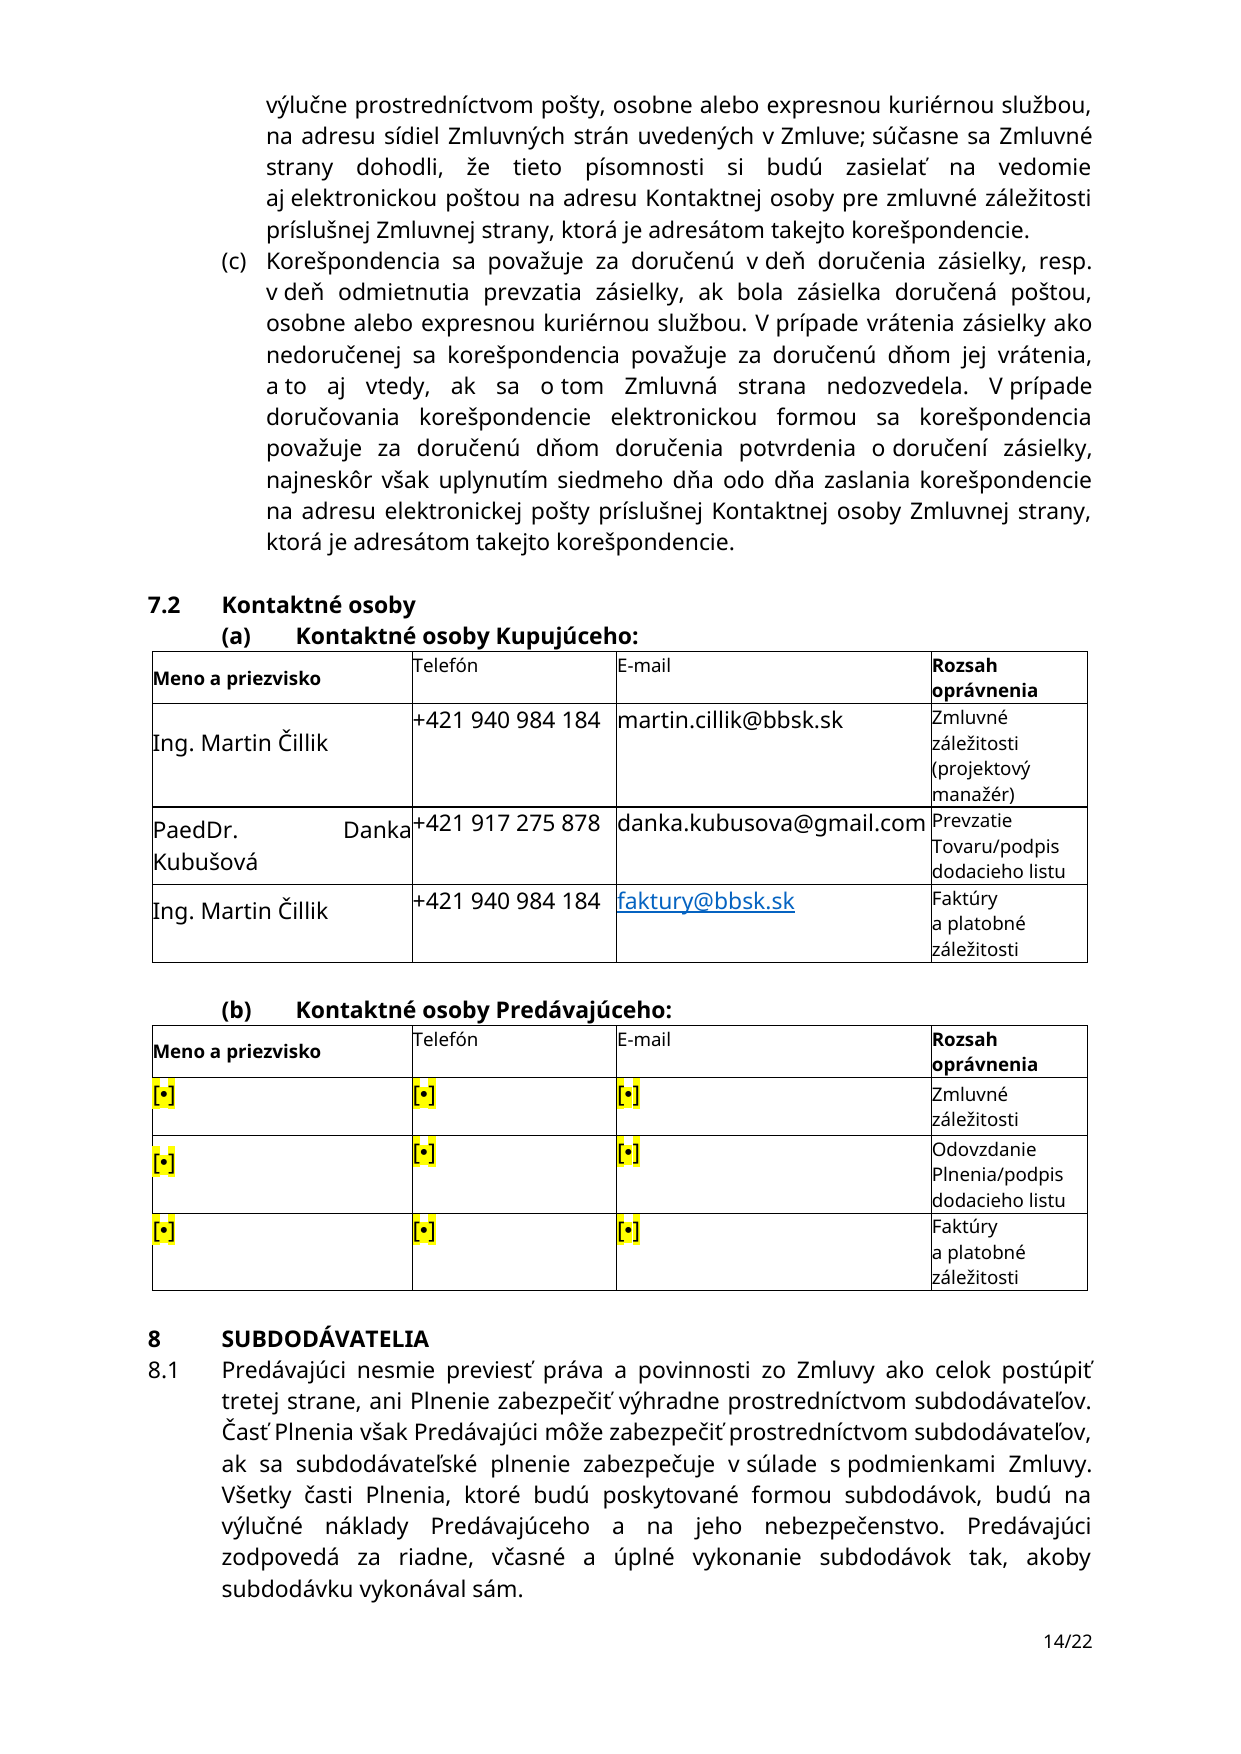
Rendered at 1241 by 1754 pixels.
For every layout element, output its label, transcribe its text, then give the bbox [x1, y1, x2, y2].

table_cell [] [153, 1214, 412, 1290]
table_header Telefón [413, 1026, 616, 1077]
table_cell danka.kubusova@gmail.com [617, 808, 931, 884]
table_header Rozsah oprávnenia [932, 652, 1087, 703]
table_cell [] [617, 1136, 931, 1213]
table_cell martin.cillik@bbsk.sk [617, 704, 931, 806]
table_header E-mail [617, 652, 931, 703]
table_cell [] [617, 1214, 931, 1290]
table_header Meno a priezvisko [153, 1026, 412, 1077]
text (a) Kontaktné osoby Kupujúceho: [221, 620, 1093, 651]
table_cell Faktúry a platobné záležitosti [932, 885, 1087, 962]
table_cell +421 940 984 184 [413, 885, 616, 962]
text (c) Korešpondencia sa považuje za doručenú v deň doručenia zásielky, resp. v deň odmietnutia prevzatia zásielky, ak bola zásielka doručená poštou, osobne alebo expresnou kuriérnou službou. V prípade vrátenia zásielky ako nedoručenej sa korešpondencia považuje za doručenú dňom jej vrátenia, a to aj vtedy, ak sa o tom Zmluvná strana nedozvedela. V prípade doručovania korešpondencie elektronickou formou sa korešpondencia považuje za doručenú dňom doručenia potvrdenia o doručení zásielky, najneskôr však uplynutím siedmeho dňa odo dňa zaslania korešpondencie na adresu elektronickej pošty príslušnej Kontaktnej osoby Zmluvnej strany, ktorá je adresátom takejto korešpondencie. [221, 245, 1093, 557]
table_header Rozsah oprávnenia [932, 1026, 1087, 1077]
text 8 SUBDODÁVATELIA [148, 1322, 1093, 1354]
table_cell +421 940 984 184 [413, 704, 616, 806]
table_cell [] [617, 1078, 931, 1135]
table_cell Ing. Martin Čillik [153, 885, 412, 962]
table_cell [] [413, 1214, 616, 1290]
table_cell Ing. Martin Čillik [153, 704, 412, 806]
table_header Telefón [413, 652, 616, 703]
table_header Meno a priezvisko [153, 652, 412, 703]
table_cell Prevzatie Tovaru/podpis dodacieho listu [932, 808, 1087, 884]
table_cell Odovzdanie Plnenia/podpis dodacieho listu [932, 1136, 1087, 1213]
text (b) Kontaktné osoby Predávajúceho: [221, 994, 1093, 1025]
table_cell faktury@bbsk.sk [617, 885, 931, 962]
table_cell [] [153, 1136, 412, 1213]
table_cell Zmluvné záležitosti (projektový manažér) [932, 704, 1087, 806]
text 7.2 Kontaktné osoby [148, 589, 1093, 620]
table_cell +421 917 275 878 [413, 808, 616, 884]
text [221, 89, 1093, 245]
text 8.1 Predávajúci nesmie previesť práva a povinnosti zo Zmluvy ako celok postúpiť tretej strane, ani Plnenie zabezpečiť výhradne prostredníctvom subdodávateľov. Časť Plnenia však Predávajúci môže zabezpečiť prostredníctvom subdodávateľov, ak sa subdodávateľské plnenie zabezpečuje v súlade s podmienkami Zmluvy. Všetky časti Plnenia, ktoré budú poskytované formou subdodávok, budú na výlučné náklady Predávajúceho a na jeho nebezpečenstvo. Predávajúci zodpovedá za riadne, včasné a úplné vykonanie subdodávok tak, akoby subdodávku vykonával sám. [148, 1354, 1093, 1604]
table_cell [] [413, 1078, 616, 1135]
table_cell Zmluvné záležitosti [932, 1078, 1087, 1135]
table_cell [] [153, 1078, 412, 1135]
table_cell Faktúry a platobné záležitosti [932, 1214, 1087, 1290]
table_cell PaedDr. Danka Kubušová [153, 808, 412, 884]
table_header E-mail [617, 1026, 931, 1077]
table_cell [] [413, 1136, 616, 1213]
